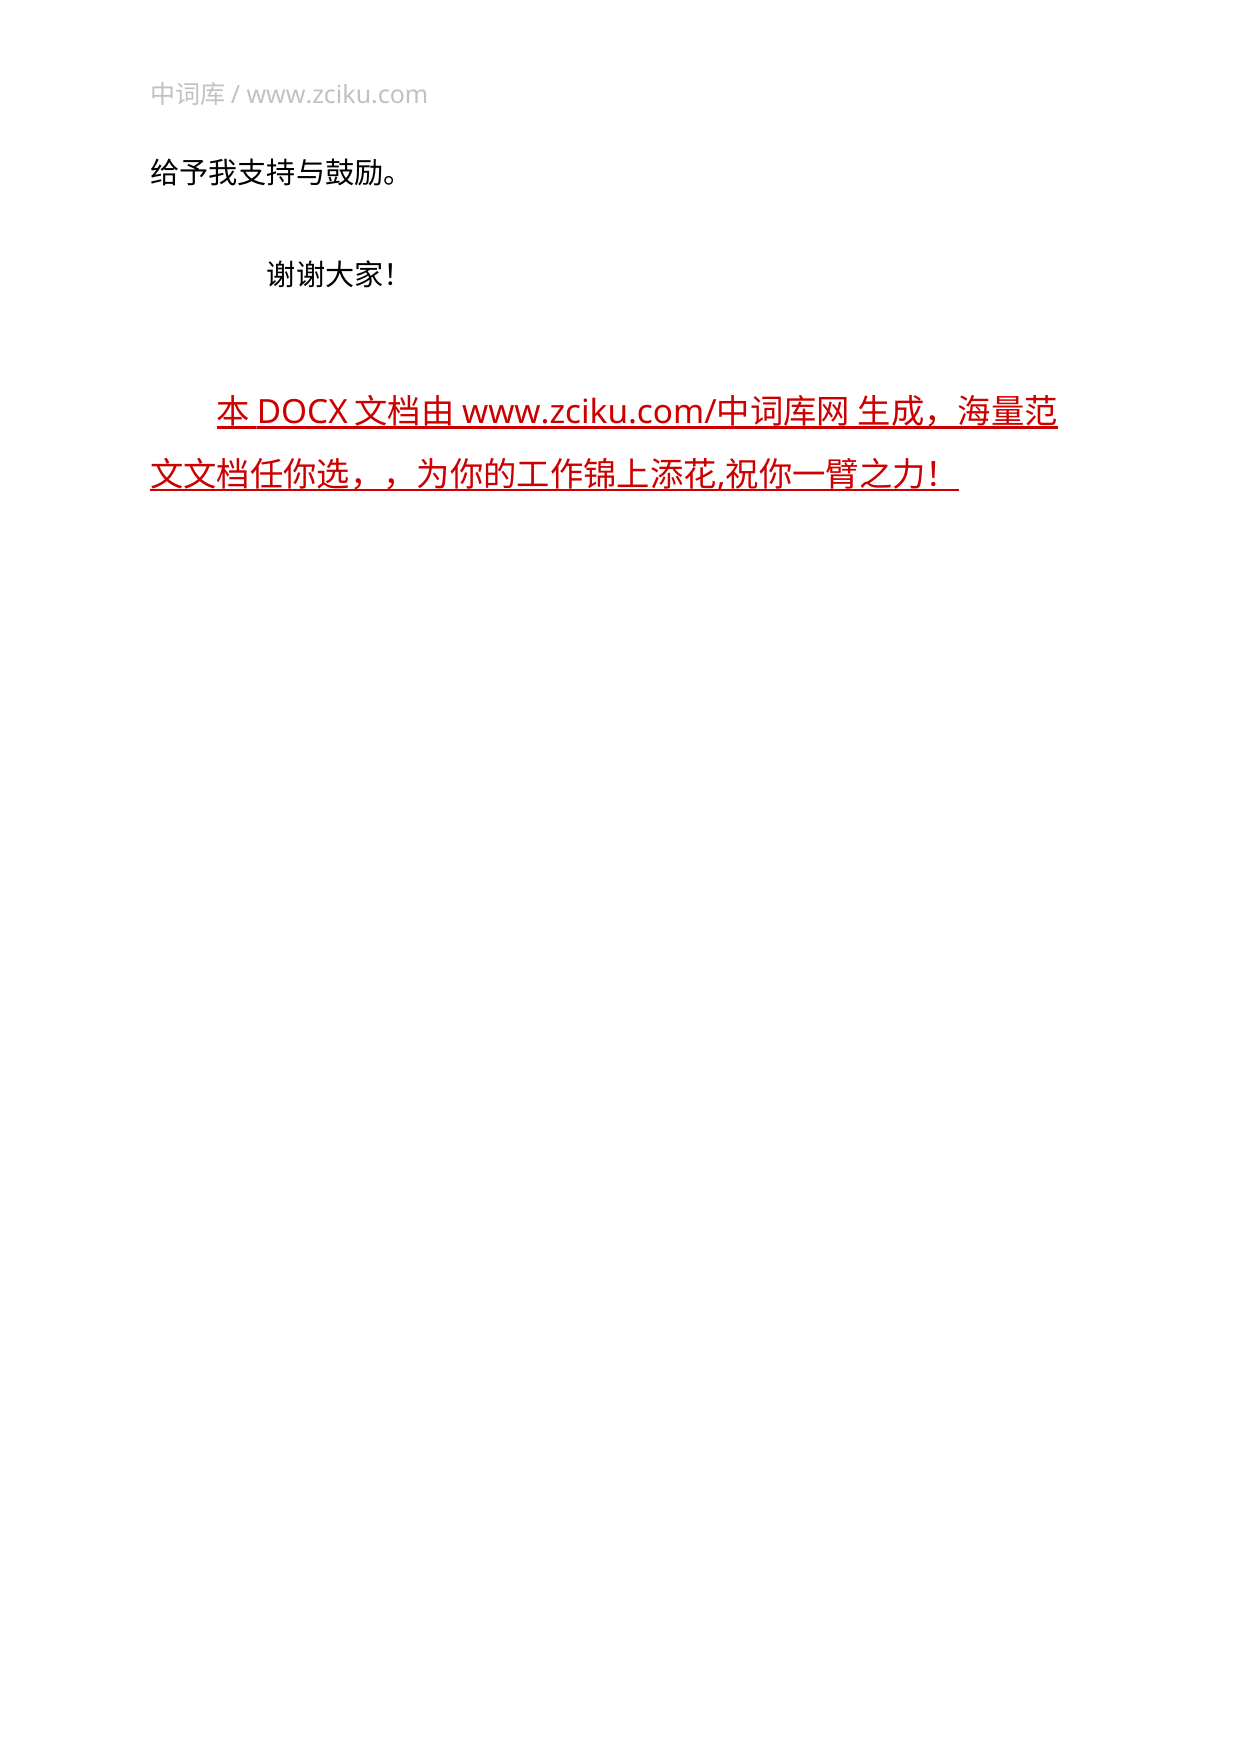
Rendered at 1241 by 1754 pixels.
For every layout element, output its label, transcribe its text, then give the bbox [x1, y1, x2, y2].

text 谢谢大家！ [150, 252, 1090, 294]
text 本DOCX文档由 www.zciku.com/中词库网 生成，海量范文文档任你选，，为你的工作锦上添花,祝你一臂之力！ [150, 385, 1090, 496]
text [150, 150, 1090, 192]
